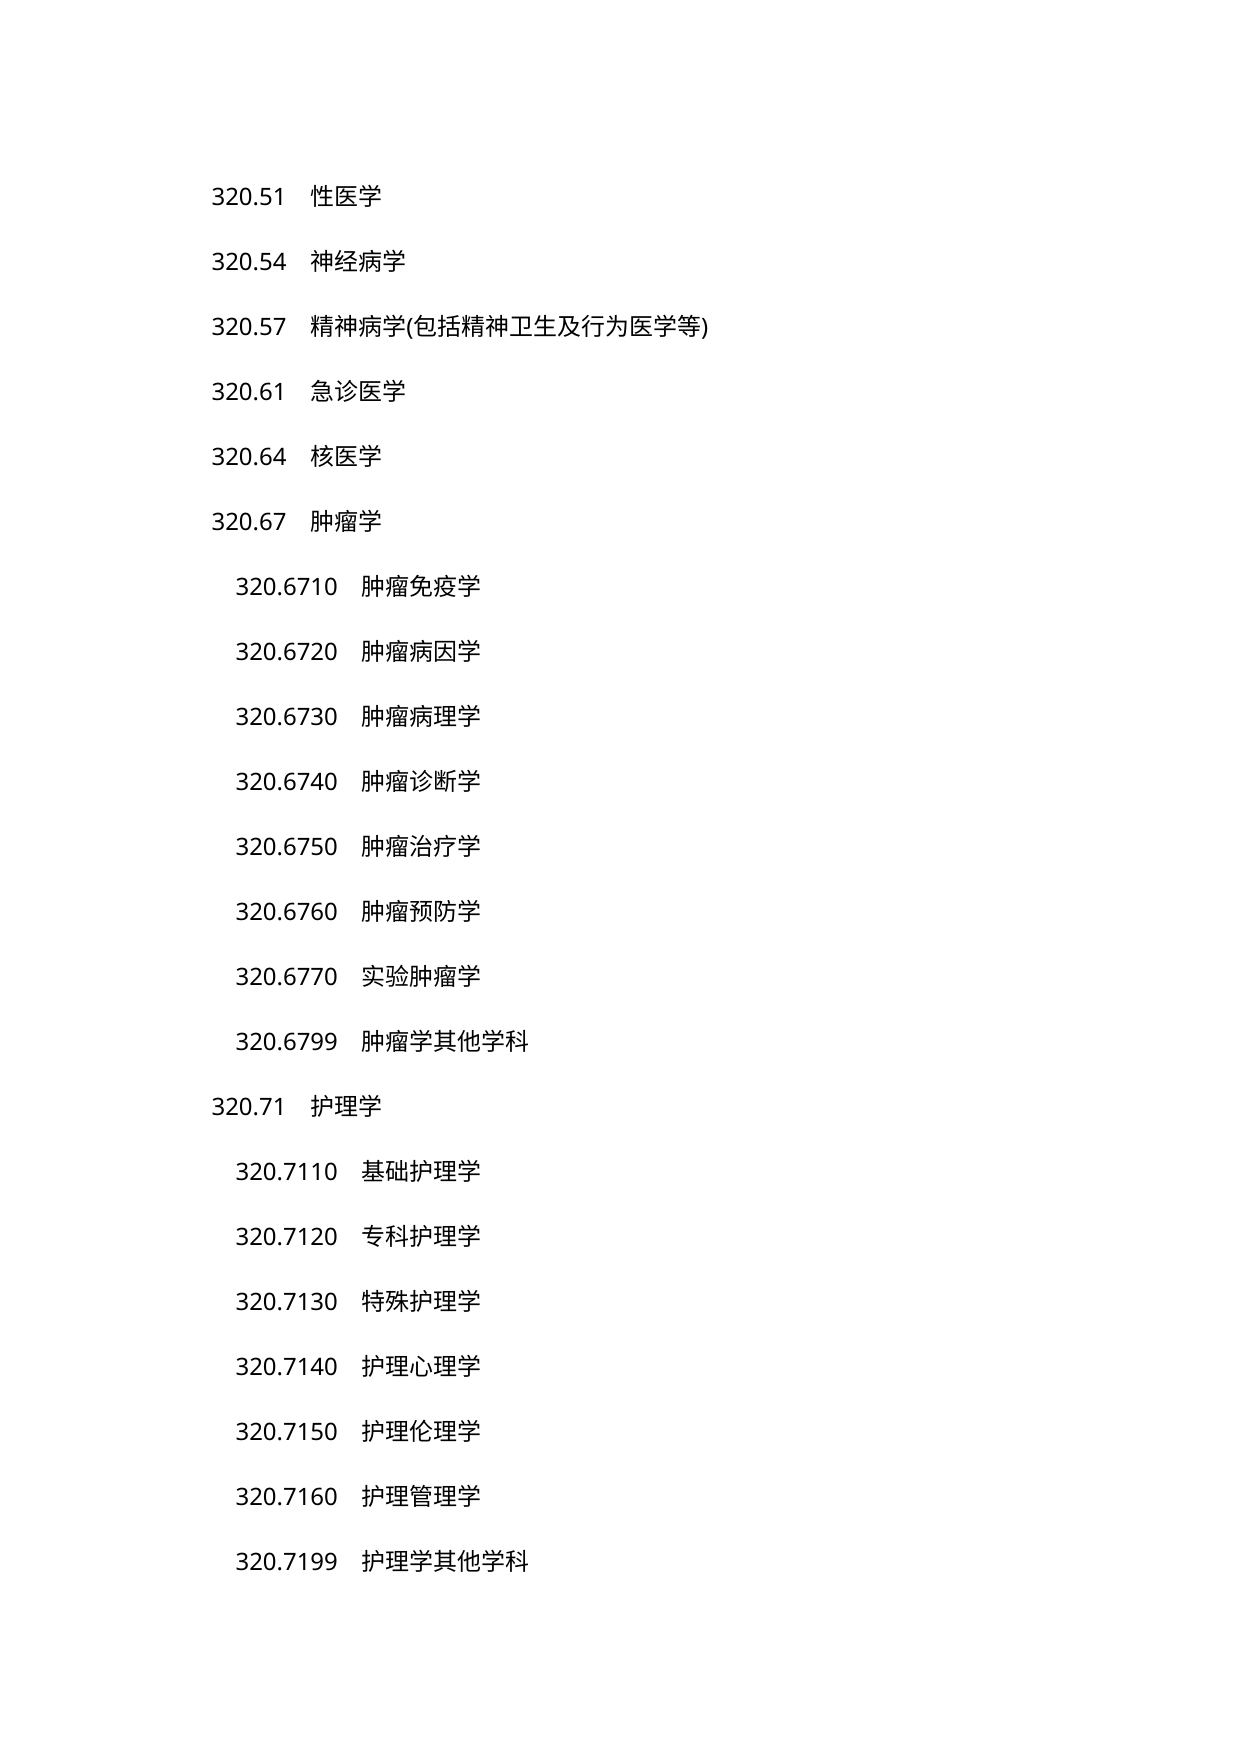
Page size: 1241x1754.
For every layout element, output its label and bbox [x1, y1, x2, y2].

text [187, 162, 1053, 1592]
